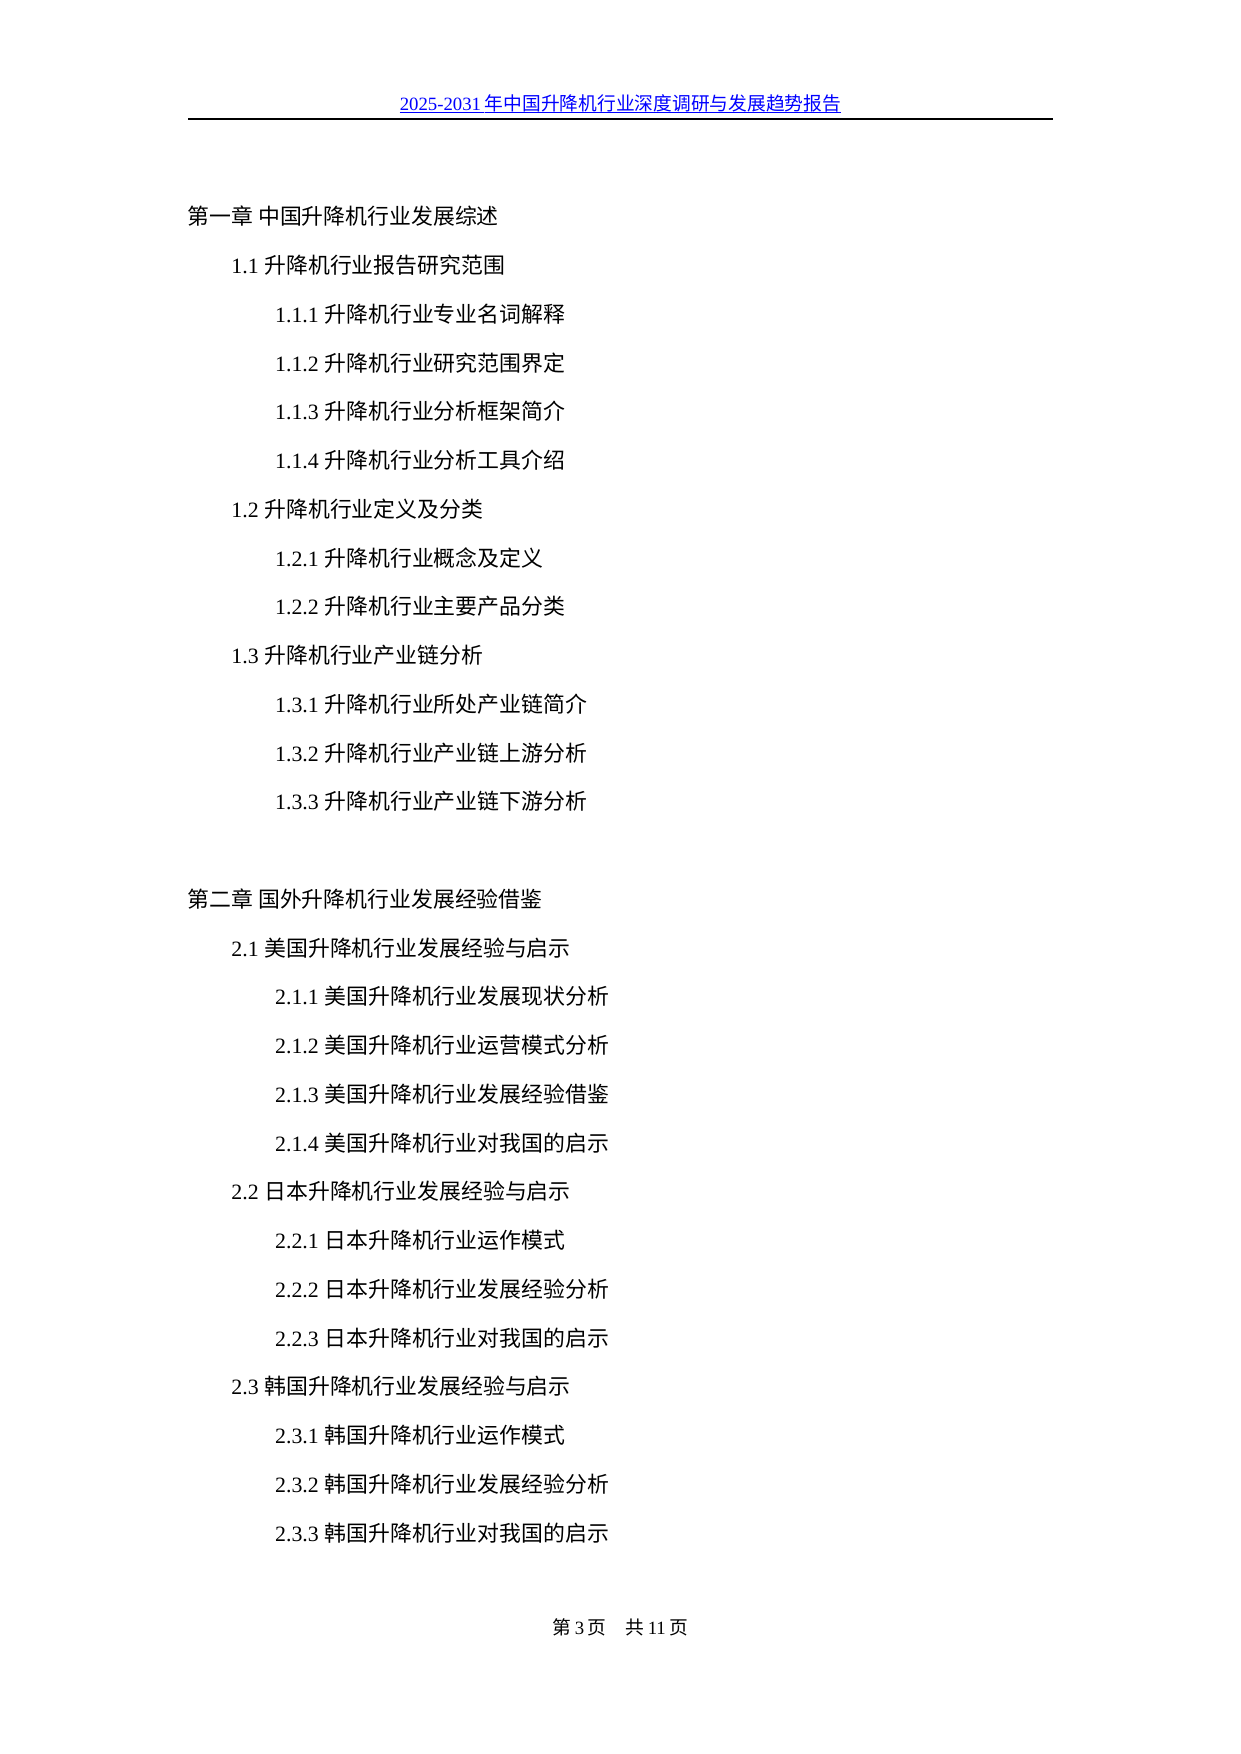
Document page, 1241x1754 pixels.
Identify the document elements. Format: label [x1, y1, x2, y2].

text [187, 150, 1053, 1548]
